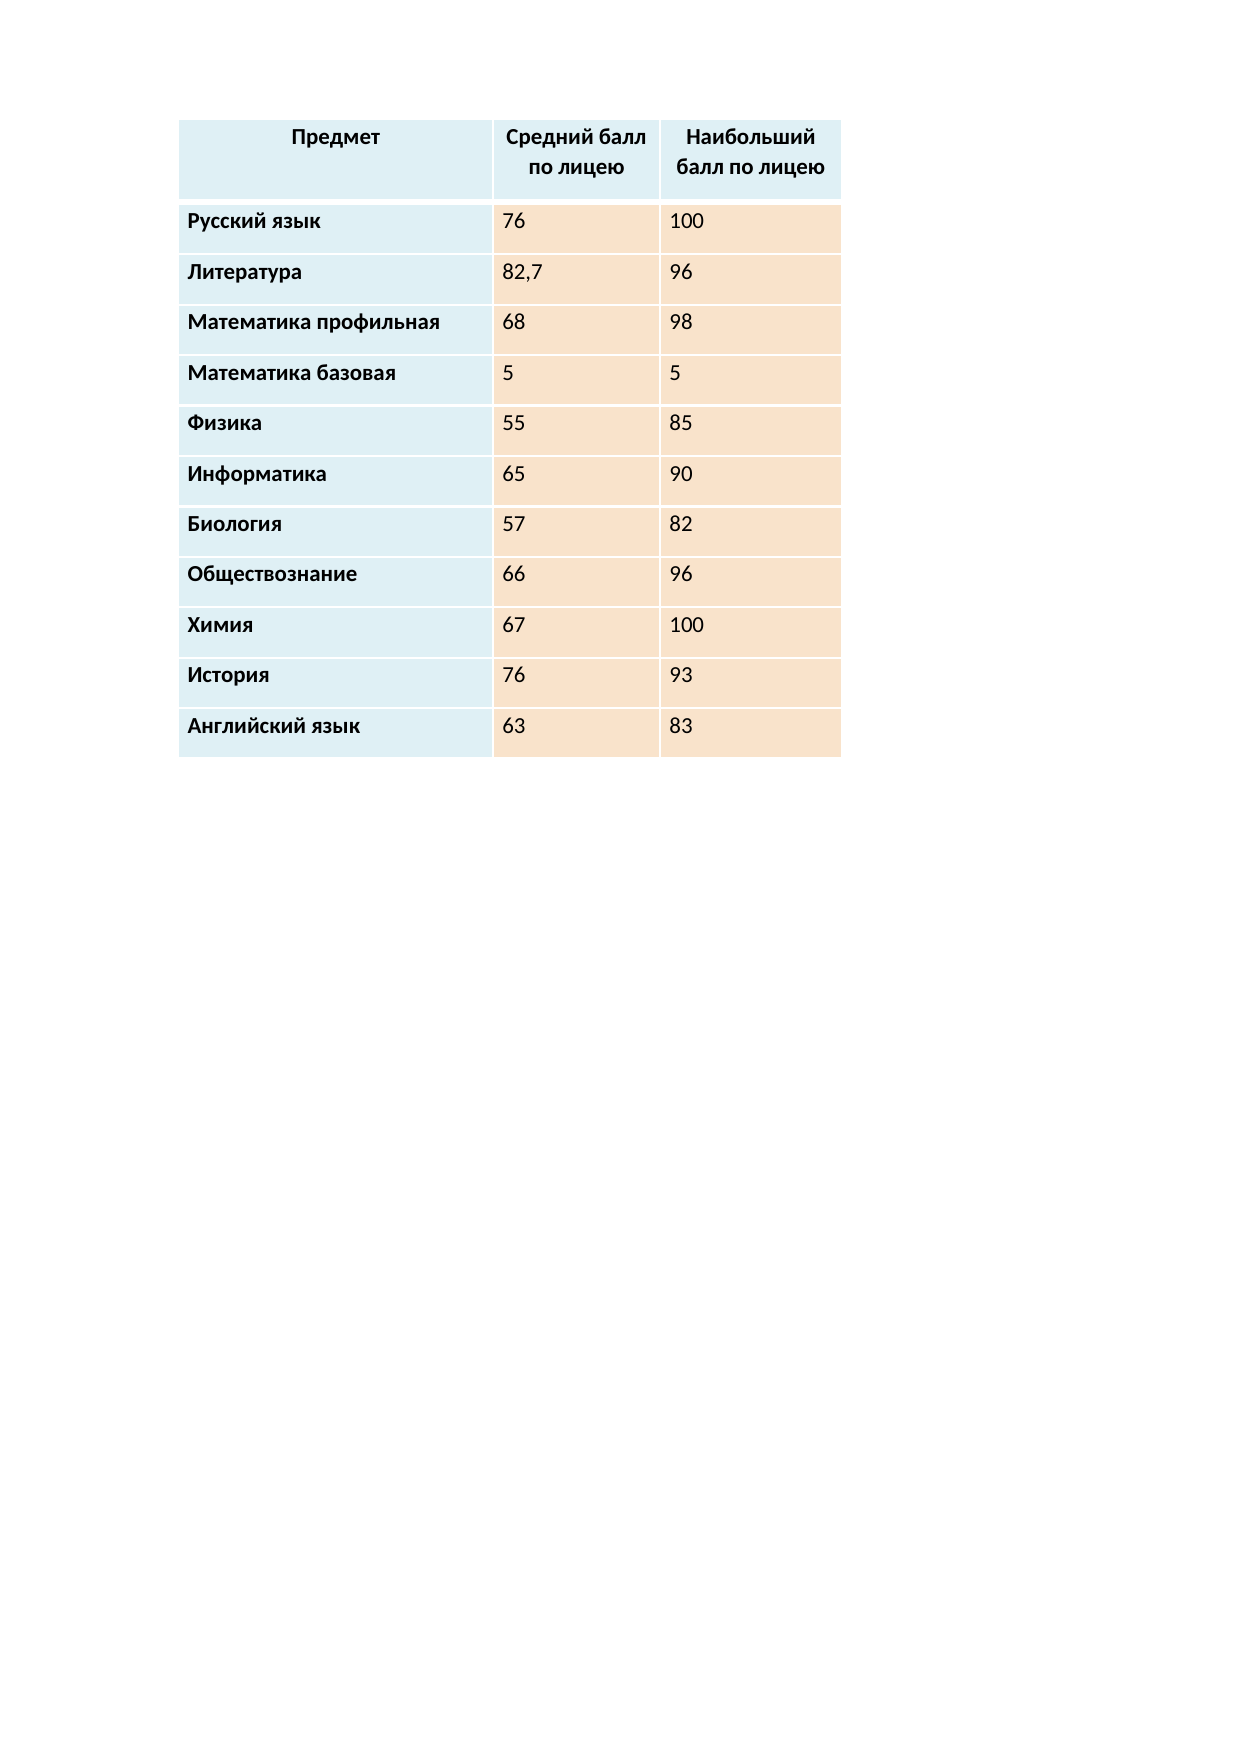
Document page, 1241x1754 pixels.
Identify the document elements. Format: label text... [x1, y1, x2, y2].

table_cell 85 [661, 407, 841, 455]
table_cell История [179, 659, 492, 707]
table_cell 82 [661, 508, 841, 556]
table_header Средний балл по лицею [494, 120, 659, 199]
table_cell 76 [494, 659, 659, 707]
table_cell Информатика [179, 457, 492, 505]
table_cell 66 [494, 558, 659, 606]
table_cell 65 [494, 457, 659, 505]
table_cell 5 [494, 356, 659, 404]
table_cell 96 [661, 255, 841, 304]
table_cell Математика базовая [179, 356, 492, 404]
table_cell 67 [494, 608, 659, 657]
table_cell 93 [661, 659, 841, 707]
table_cell 100 [661, 608, 841, 657]
table_cell 98 [661, 306, 841, 354]
table_cell Биология [179, 508, 492, 556]
table_cell Обществознание [179, 558, 492, 606]
table_cell 100 [661, 205, 841, 253]
table_cell Русский язык [179, 205, 492, 253]
table_cell Математика профильная [179, 306, 492, 354]
table_cell 57 [494, 508, 659, 556]
table_cell 82,7 [494, 255, 659, 304]
table_cell Литература [179, 255, 492, 304]
table_cell 76 [494, 205, 659, 253]
table_cell 68 [494, 306, 659, 354]
table_cell 55 [494, 407, 659, 455]
table_cell 96 [661, 558, 841, 606]
table_cell Английский язык [179, 709, 492, 757]
table_header Наибольший балл по лицею [661, 120, 841, 199]
table_cell 90 [661, 457, 841, 505]
table_header Предмет [179, 120, 492, 199]
table_cell Физика [179, 407, 492, 455]
table_cell Химия [179, 608, 492, 657]
table_cell 83 [661, 709, 841, 757]
table_cell 63 [494, 709, 659, 757]
table_cell 5 [661, 356, 841, 404]
